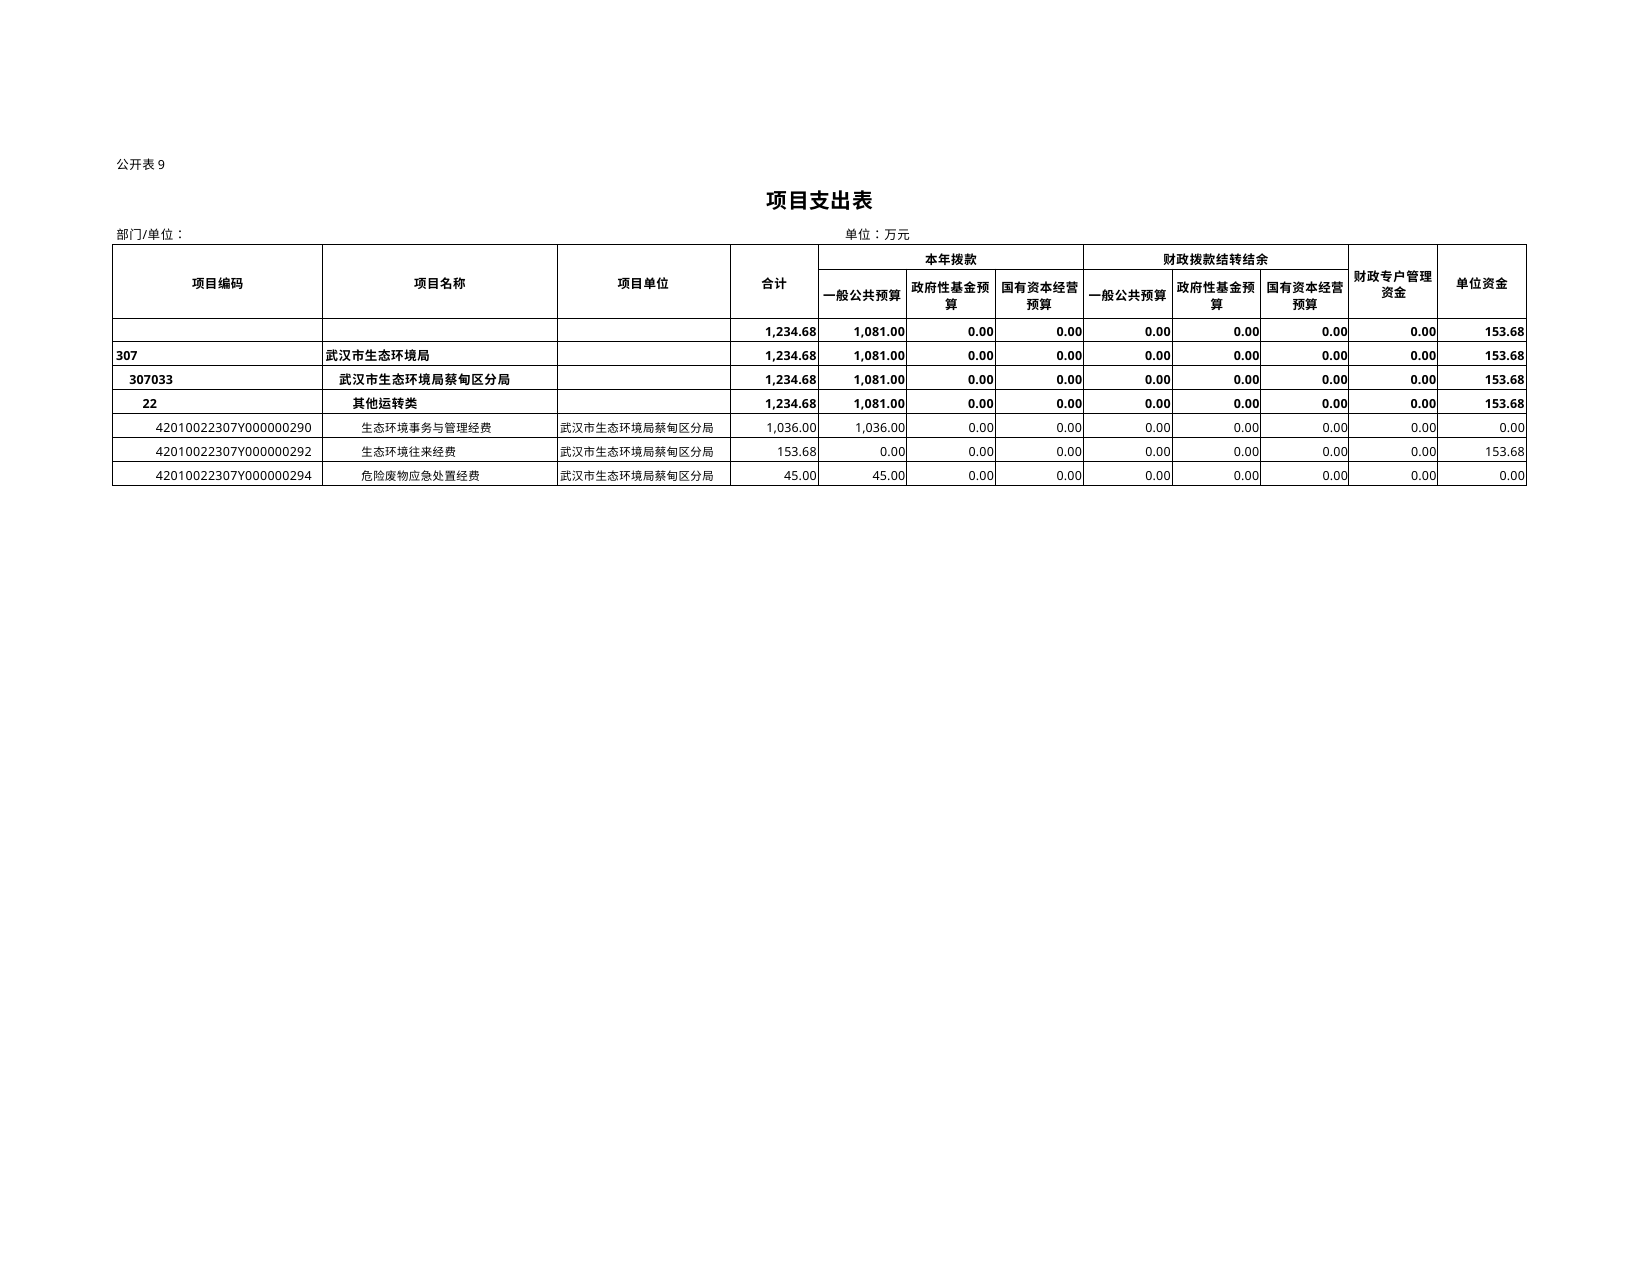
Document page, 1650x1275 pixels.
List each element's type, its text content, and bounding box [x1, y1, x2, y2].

table_cell 0.00 [907, 414, 995, 437]
table_cell 1,234.68 [731, 319, 818, 341]
table_cell 生态环境往来经费 [323, 438, 557, 461]
table_cell 国有资本经营 预算 [996, 270, 1083, 317]
table_cell 0.00 [1349, 390, 1437, 413]
table_cell 0.00 [1084, 438, 1172, 461]
table_cell 武汉市生态环境局蔡甸区分局 [323, 366, 557, 389]
table_cell 0.00 [996, 462, 1083, 485]
table_cell 武汉市生态环境局蔡甸区分局 [558, 414, 730, 437]
table_cell 1,081.00 [819, 390, 906, 413]
table_cell 153.68 [1438, 366, 1526, 389]
table_cell [558, 390, 730, 413]
table_cell 武汉市生态环境局蔡甸区分局 [558, 462, 730, 485]
table_cell 0.00 [1173, 366, 1260, 389]
table_cell 42010022307Y000000292 [113, 438, 322, 461]
table_cell 153.68 [1438, 390, 1526, 413]
table_cell 0.00 [1084, 462, 1172, 485]
table_cell 1,081.00 [819, 342, 906, 365]
table_cell [113, 319, 322, 341]
table_cell [323, 319, 557, 341]
table_cell [558, 366, 730, 389]
table_cell 1,036.00 [731, 414, 818, 437]
table_cell 0.00 [996, 319, 1083, 341]
table_cell [558, 342, 730, 365]
table_header 单位资金 [1438, 245, 1526, 317]
table_cell 武汉市生态环境局蔡甸区分局 [558, 438, 730, 461]
table_cell 0.00 [996, 366, 1083, 389]
table_cell 42010022307Y000000290 [113, 414, 322, 437]
table_cell 0.00 [996, 414, 1083, 437]
table_cell 0.00 [1173, 319, 1260, 341]
table_cell 0.00 [1084, 319, 1172, 341]
table_cell 0.00 [1173, 438, 1260, 461]
table_cell 0.00 [1084, 366, 1172, 389]
table_cell 1,081.00 [819, 366, 906, 389]
text 公开表9 [116, 156, 1527, 173]
table_cell 153.68 [1438, 319, 1526, 341]
table_cell 0.00 [1084, 342, 1172, 365]
table_cell 1,234.68 [731, 390, 818, 413]
table_cell 22 [113, 390, 322, 413]
table_cell 153.68 [731, 438, 818, 461]
table_cell 0.00 [1261, 342, 1348, 365]
table_cell 0.00 [1349, 438, 1437, 461]
table_cell 0.00 [907, 366, 995, 389]
table_cell 一般公共预算 [819, 270, 906, 317]
table_cell 0.00 [1349, 342, 1437, 365]
table_cell 危险废物应急处置经费 [323, 462, 557, 485]
table_cell 45.00 [731, 462, 818, 485]
table_cell 153.68 [1438, 438, 1526, 461]
table_cell 0.00 [907, 319, 995, 341]
table_cell 0.00 [996, 390, 1083, 413]
table_cell 42010022307Y000000294 [113, 462, 322, 485]
table_header 项目单位 [558, 245, 730, 317]
table_header 本年拨款 [819, 245, 1083, 269]
table_cell 307 [113, 342, 322, 365]
table_header 财政拨款结转结余 [1084, 245, 1348, 269]
table_cell 0.00 [996, 342, 1083, 365]
table_cell 政府性基金预 算 [1173, 270, 1260, 317]
table_header 财政专户管理 资金 [1349, 245, 1437, 317]
table_cell 1,234.68 [731, 342, 818, 365]
text 项目支出表 [767, 187, 1527, 214]
table_cell 0.00 [907, 438, 995, 461]
table_cell 政府性基金预 算 [907, 270, 995, 317]
table_cell 0.00 [1173, 342, 1260, 365]
table_cell 0.00 [1349, 462, 1437, 485]
table_cell 0.00 [1349, 366, 1437, 389]
table_cell 0.00 [1438, 414, 1526, 437]
table_cell 0.00 [1349, 319, 1437, 341]
table_cell 1,036.00 [819, 414, 906, 437]
table_cell 0.00 [1261, 319, 1348, 341]
table_cell 1,081.00 [819, 319, 906, 341]
table_cell 0.00 [1173, 390, 1260, 413]
table_cell 其他运转类 [323, 390, 557, 413]
table_cell 0.00 [1261, 414, 1348, 437]
table_cell 45.00 [819, 462, 906, 485]
table_cell 0.00 [1261, 366, 1348, 389]
table_cell 307033 [113, 366, 322, 389]
table_header 项目名称 [323, 245, 557, 317]
table_cell [558, 319, 730, 341]
table_cell 一般公共预算 [1084, 270, 1172, 317]
table_header 项目编码 [113, 245, 322, 317]
table_cell 国有资本经营 预算 [1261, 270, 1348, 317]
table_header 合计 [731, 245, 818, 317]
table_cell 0.00 [1261, 390, 1348, 413]
table_cell 武汉市生态环境局 [323, 342, 557, 365]
table_cell 0.00 [1084, 390, 1172, 413]
table_cell 0.00 [819, 438, 906, 461]
text 部门/单位： 单位：万元 [116, 226, 1527, 242]
table_cell 0.00 [907, 462, 995, 485]
table_cell 0.00 [907, 390, 995, 413]
table_cell 0.00 [1261, 438, 1348, 461]
table_cell 0.00 [1173, 414, 1260, 437]
table_cell 0.00 [1173, 462, 1260, 485]
table_cell 0.00 [1084, 414, 1172, 437]
table_cell 0.00 [996, 438, 1083, 461]
table_cell 0.00 [1438, 462, 1526, 485]
table_cell 1,234.68 [731, 366, 818, 389]
table_cell 生态环境事务与管理经费 [323, 414, 557, 437]
table_cell 0.00 [1349, 414, 1437, 437]
table_cell 153.68 [1438, 342, 1526, 365]
table_cell 0.00 [1261, 462, 1348, 485]
table_cell 0.00 [907, 342, 995, 365]
